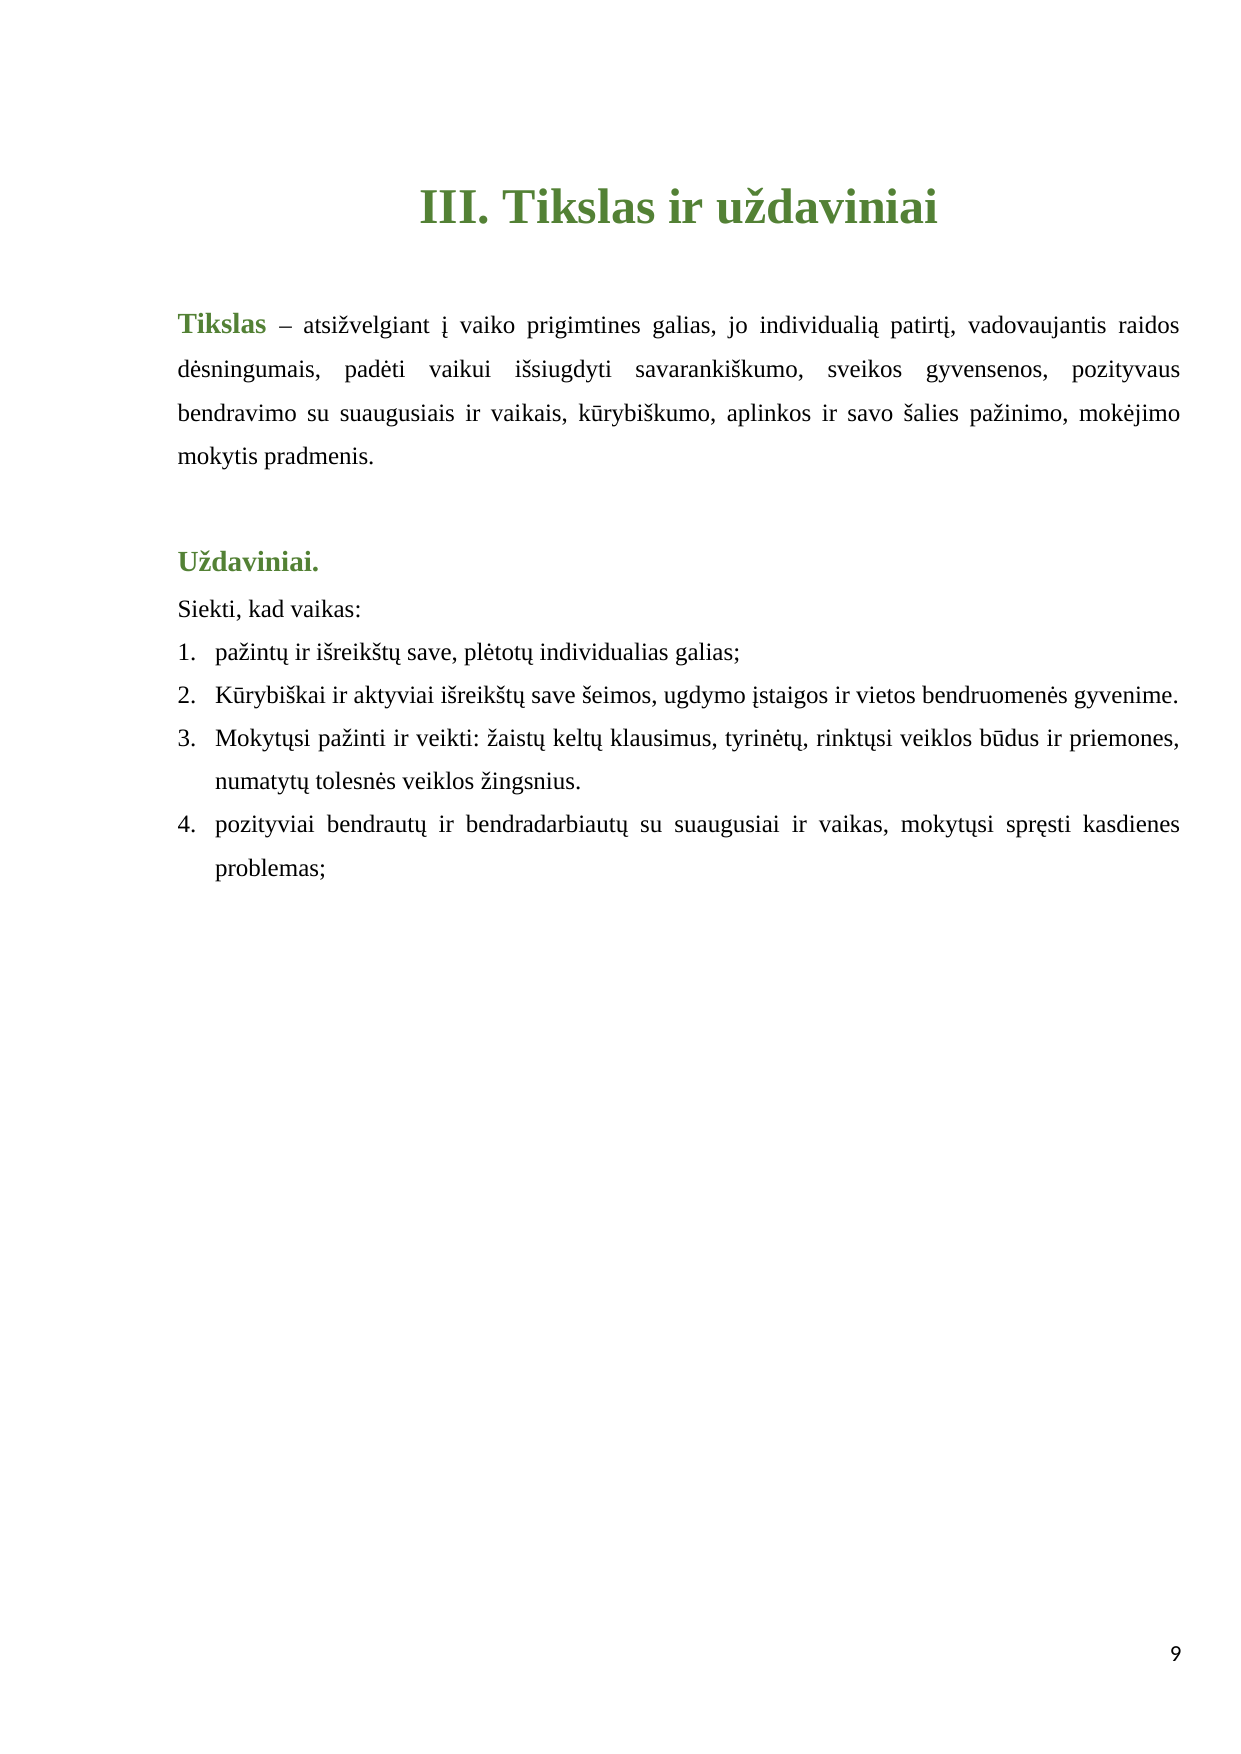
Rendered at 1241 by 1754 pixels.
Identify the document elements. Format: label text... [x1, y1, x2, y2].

text Siekti, kad vaikas: [177, 594, 1181, 623]
text Tikslas – atsižvelgiant į vaiko prigimtines galias, jo individualią patirtį, vadovaujantis raidos dėsningumais, padėti vaikui išsiugdyti savarankiškumo, sveikos gyvensenos, pozityvaus bendravimo su suaugusiais ir vaikais, kūrybiškumo, aplinkos ir savo šalies pažinimo, mokėjimo mokytis pradmenis. [177, 307, 1181, 469]
list Mokytųsi pažinti ir veikti: žaistų keltų klausimus, tyrinėtų, rinktųsi veiklos būdus ir priemones, numatytų tolesnės veiklos žingsnius. [177, 723, 1181, 795]
list Kūrybiškai ir aktyviai išreikštų save šeimos, ugdymo įstaigos ir vietos bendruomenės gyvenime. [177, 680, 1181, 709]
list pažintų ir išreikštų save, plėtotų individualias galias; [177, 637, 1181, 666]
text Uždaviniai. [177, 544, 1181, 577]
text III. Tikslas ir uždaviniai [177, 177, 1181, 235]
list pozityviai bendrautų ir bendradarbiautų su suaugusiai ir vaikas, mokytųsi spręsti kasdienes problemas; [177, 809, 1181, 881]
